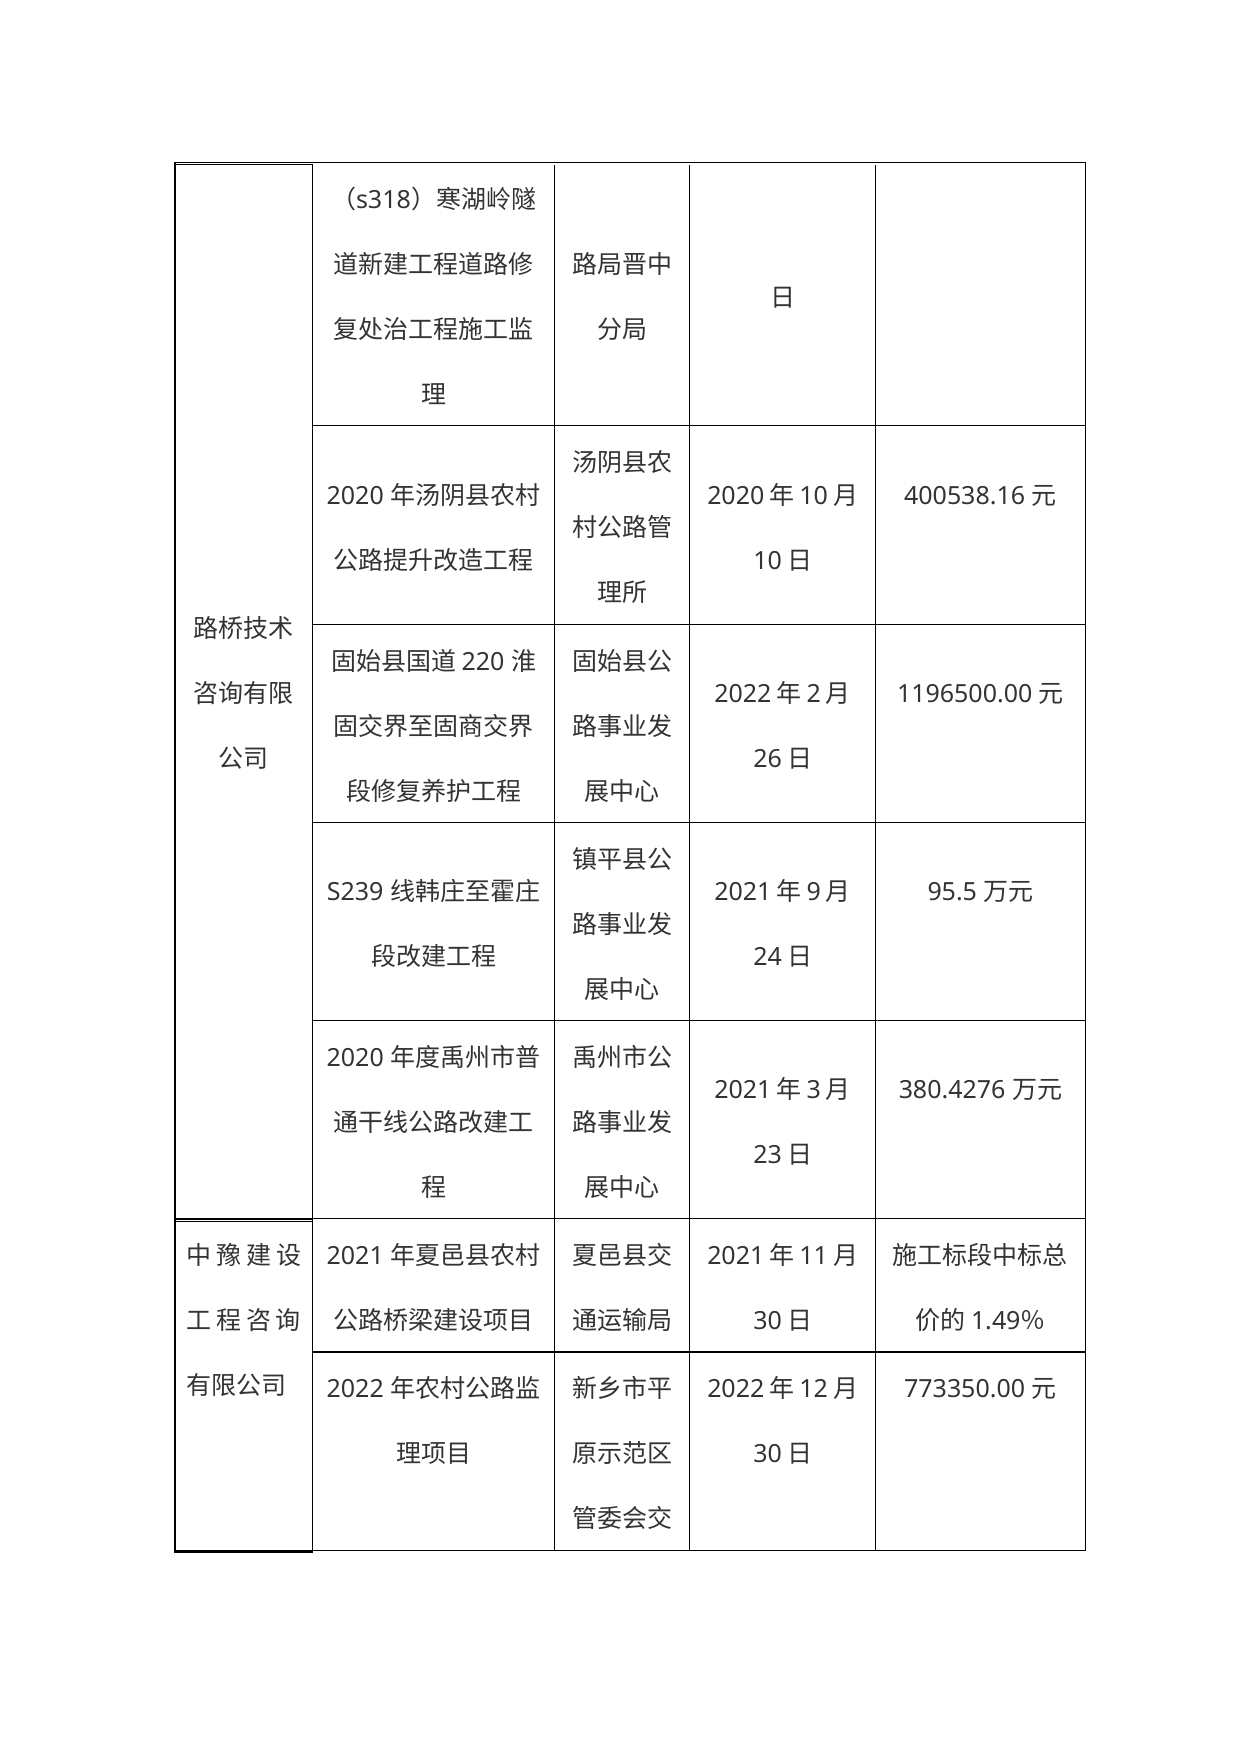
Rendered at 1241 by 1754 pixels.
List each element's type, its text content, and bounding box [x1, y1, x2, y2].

table_cell 2021年11月30日 [690, 1219, 875, 1351]
table_cell S239 线韩庄至霍庄段改建工程 [313, 823, 554, 1020]
table_cell 固始县国道 220 淮固交界至固商交界段修复养护工程 [313, 625, 554, 822]
table_cell 山西省公路局晋中分局 [554, 163, 690, 425]
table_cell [312, 163, 554, 425]
table_cell 380.4276 万元 [876, 1021, 1085, 1218]
table_cell 2021年3月23日 [690, 1021, 875, 1218]
table_cell 95.5 万元 [876, 823, 1085, 1020]
table_cell 2020年10月10日 [690, 426, 875, 623]
table_cell 新乡市平原示范区管委会交通运输局 [555, 1353, 689, 1549]
table_cell 400538.16 元 [876, 426, 1085, 623]
table_cell 2015349.00 元 [875, 163, 1085, 425]
table_cell 汤阴县农村公路管理所 [555, 426, 689, 623]
table_cell 2022年2月26日 [690, 625, 875, 822]
table_cell 固始县公路事业发展中心 [555, 625, 689, 822]
table_cell 2021年5月7日 [690, 163, 875, 425]
table_cell 2020 年度禹州市普通干线公路改建工程 [313, 1021, 554, 1218]
table_cell 禹州市公路事业发展中心 [555, 1021, 689, 1218]
table_cell 2020 年汤阴县农村公路提升改造工程 [313, 426, 554, 623]
table_cell 2021 年夏邑县农村公路桥梁建设项目 [313, 1219, 554, 1351]
table_cell 中豫建设工程咨询有限公司 [176, 1222, 312, 1549]
table_cell 2022年12月30日 [690, 1353, 875, 1549]
table_cell 夏邑县交通运输局 [555, 1219, 689, 1351]
table_cell 施工标段中标总价的 1.49％ [876, 1219, 1085, 1351]
table_cell 2021年9月24日 [690, 823, 875, 1020]
table_cell 1196500.00 元 [876, 625, 1085, 822]
table_cell 镇平县公路事业发展中心 [555, 823, 689, 1020]
table_cell 2022 年农村公路监理项目 [313, 1353, 554, 1549]
table_cell 河南大同路桥技术咨询有限公司 [176, 165, 312, 1218]
table_cell 773350.00 元 [876, 1353, 1085, 1549]
